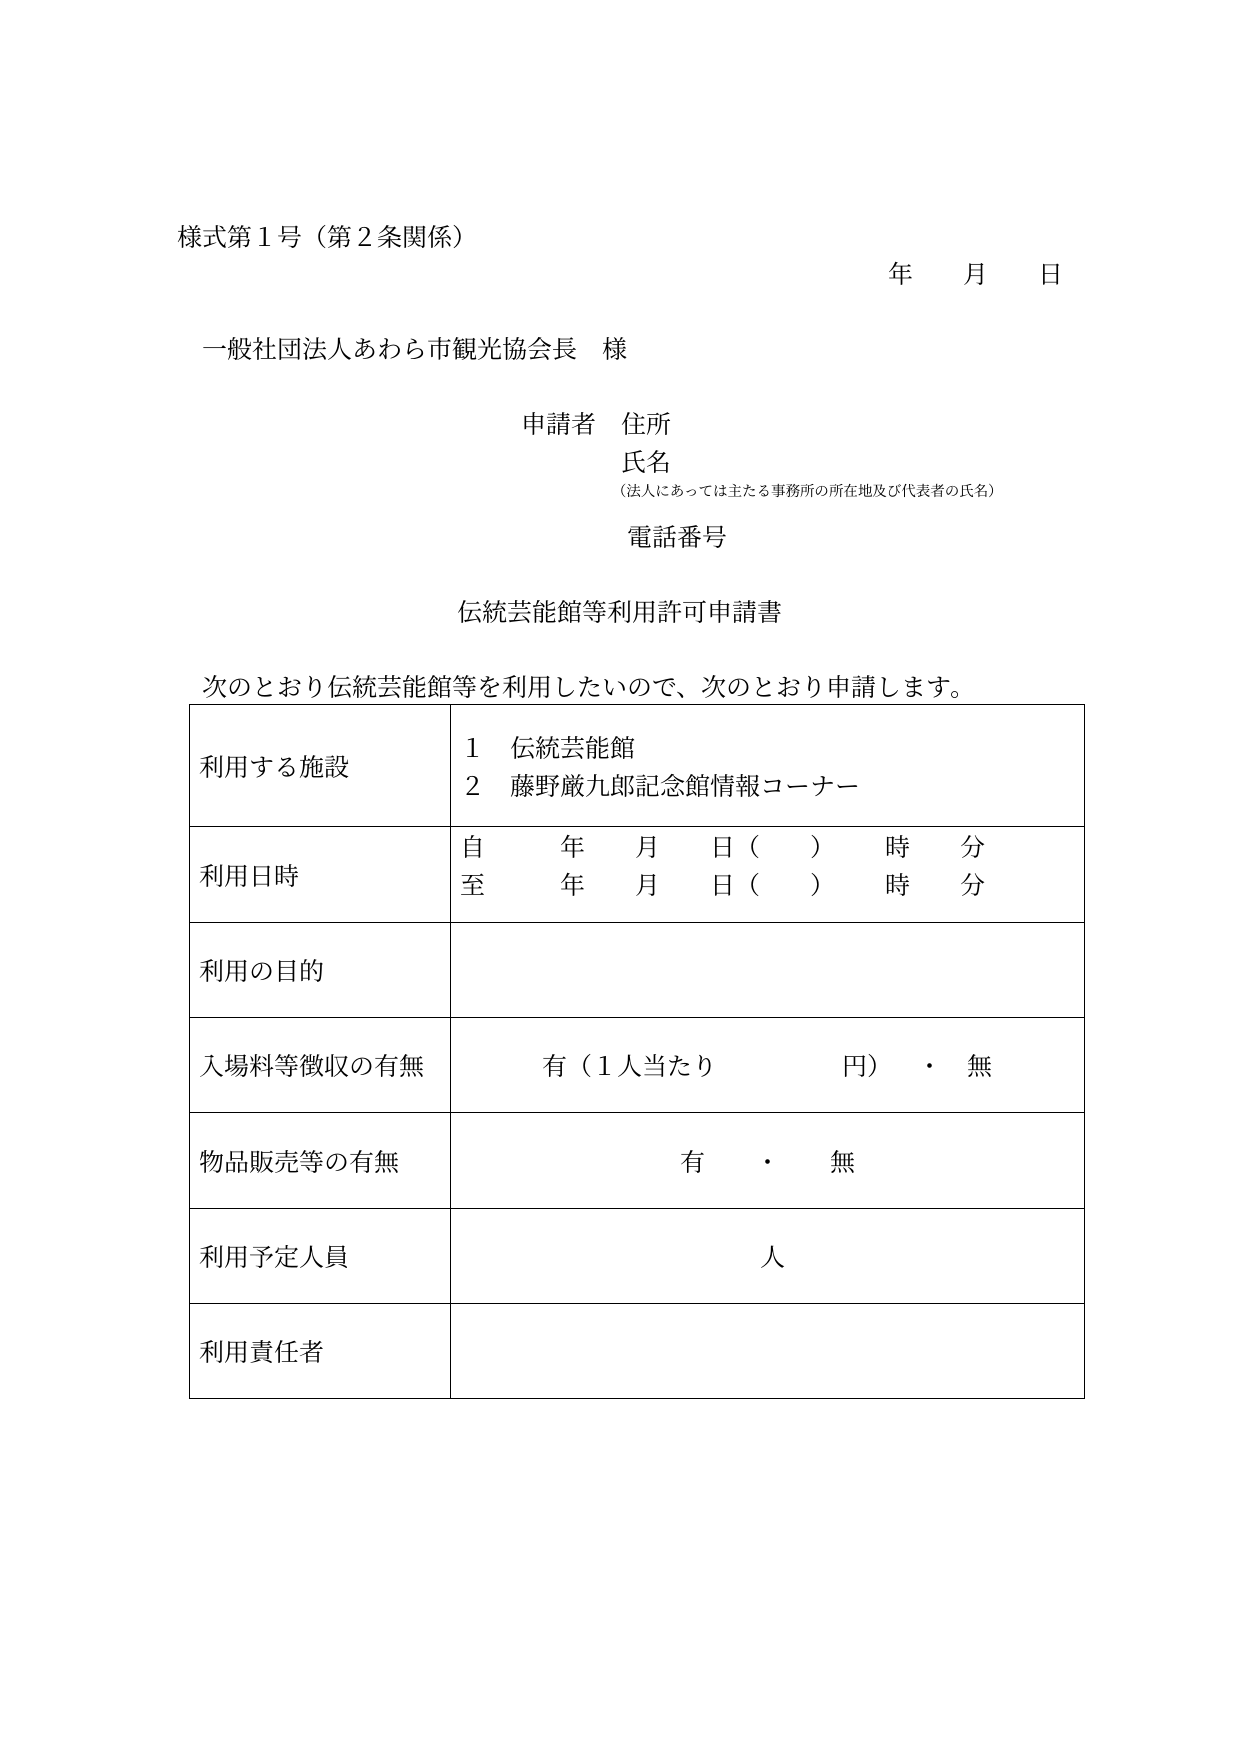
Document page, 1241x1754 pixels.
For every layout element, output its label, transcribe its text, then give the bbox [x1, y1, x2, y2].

table_cell [451, 923, 1084, 1017]
text 様式第１号（第２条関係） [177, 217, 1063, 254]
text 申請者 住所 [177, 404, 1012, 442]
table_cell 利用予定人員 [190, 1209, 450, 1303]
text 電話番号 [177, 517, 1012, 554]
table_cell 自 年 月 日（ ） 時 分 至 年 月 日（ ） 時 分 [451, 827, 1084, 922]
table_header １ 伝統芸能館 ２ 藤野厳九郎記念館情報コーナー [451, 705, 1084, 826]
table_cell 入場料等徴収の有無 [190, 1018, 450, 1112]
text 年 月 日 [177, 254, 1063, 292]
text 一般社団法人あわら市観光協会長 様 [177, 329, 1012, 367]
table_cell 物品販売等の有無 [190, 1113, 450, 1207]
table_cell 有 ・ 無 [451, 1113, 1084, 1207]
table_cell 人 [451, 1209, 1084, 1303]
table_cell 利用の目的 [190, 923, 450, 1017]
text 次のとおり伝統芸能館等を利用したいので、次のとおり申請します。 [177, 667, 1063, 704]
table_cell 有（１人当たり 円） ・ 無 [451, 1018, 1084, 1112]
table_cell 利用日時 [190, 827, 450, 922]
text 伝統芸能館等利用許可申請書 [177, 592, 1063, 629]
text （法人にあっては主たる事務所の所在地及び代表者の氏名） [177, 479, 1012, 517]
table_header 利用する施設 [190, 705, 450, 826]
table_cell 利用責任者 [190, 1304, 450, 1398]
table_cell [451, 1304, 1084, 1398]
text 氏名 [177, 442, 1058, 479]
